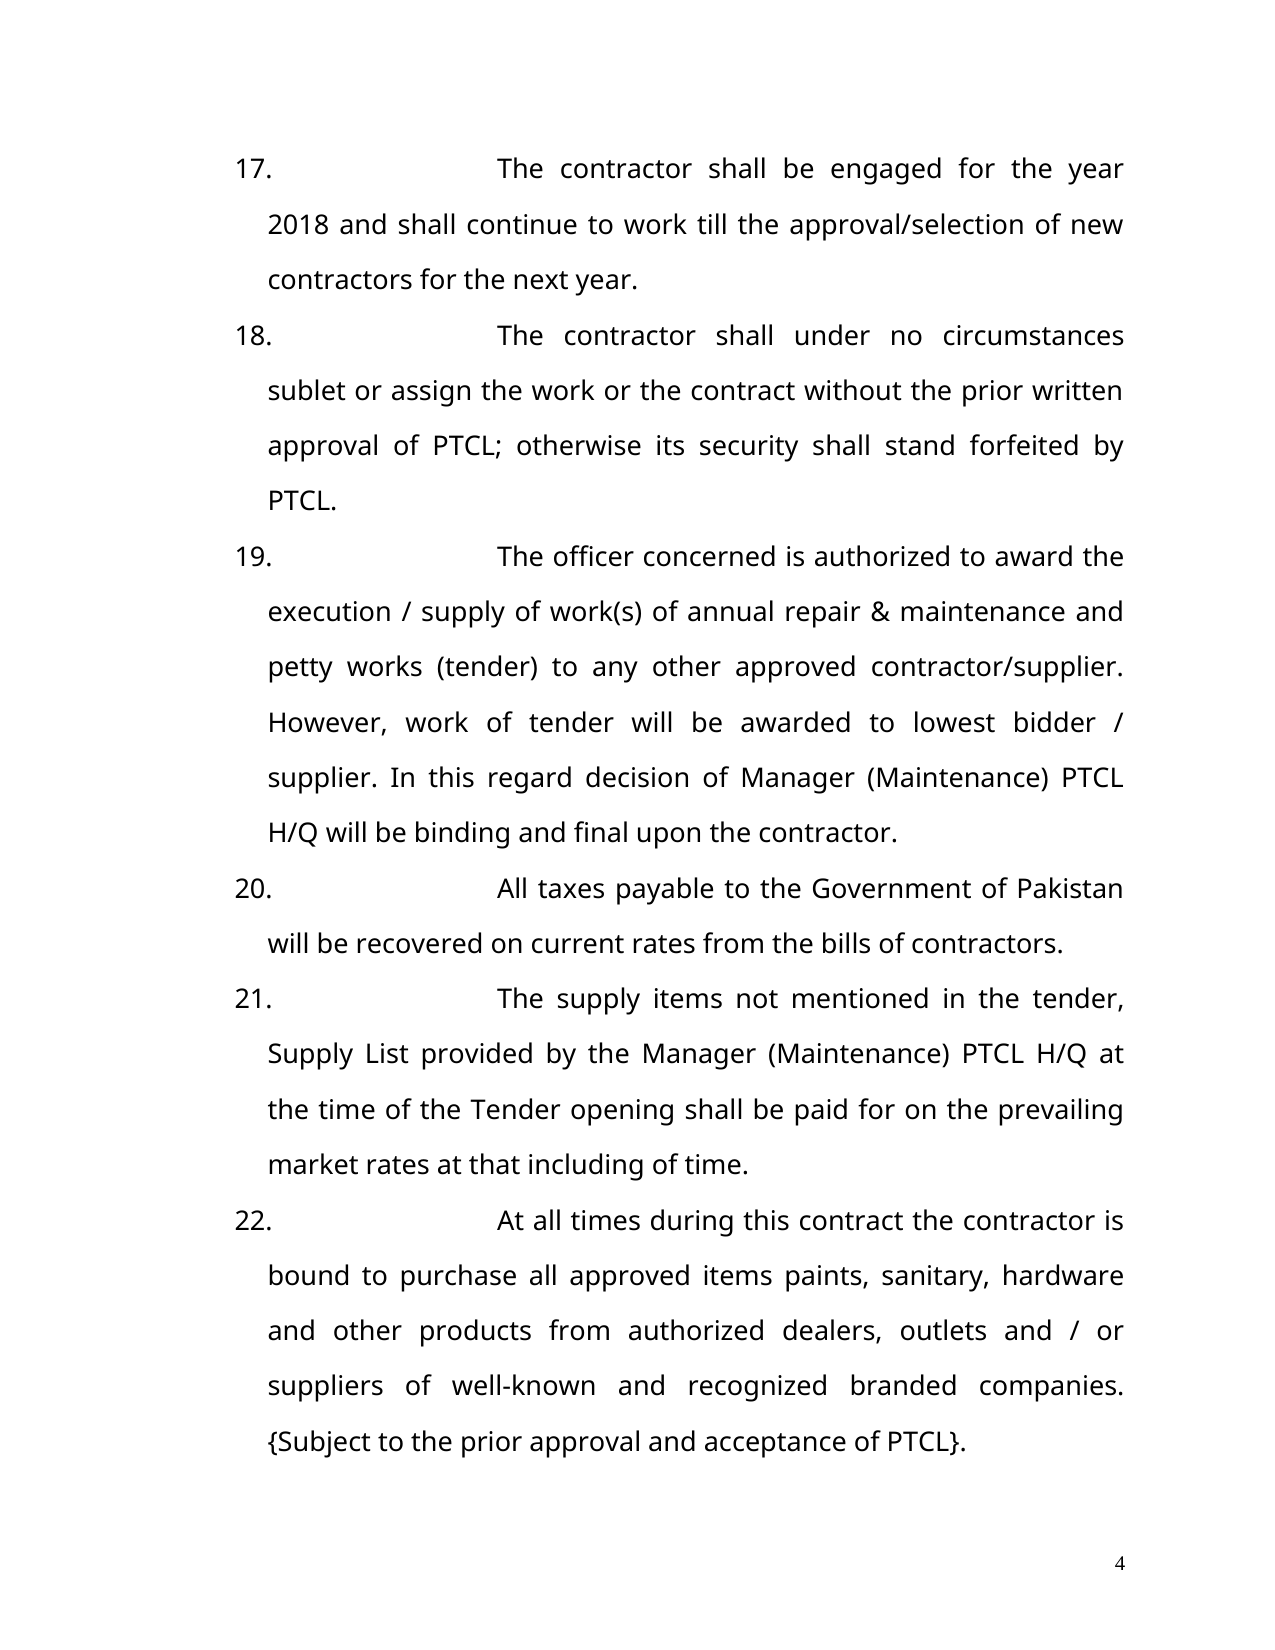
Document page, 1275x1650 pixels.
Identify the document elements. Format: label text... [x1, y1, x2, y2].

list All taxes payable to the Government of Pakistan will be recovered on current rates from the bills of contractors. [234, 869, 1125, 961]
list The contractor shall under no circumstances sublet or assign the work or the contract without the prior written approval of PTCL; otherwise its security shall stand forfeited by PTCL. [234, 316, 1125, 519]
list The supply items not mentioned in the tender, Supply List provided by the Manager (Maintenance) PTCL H/Q at the time of the Tender opening shall be paid for on the prevailing market rates at that including of time. [234, 980, 1125, 1182]
list At all times during this contract the contractor is bound to purchase all approved items paints, sanitary, hardware and other products from authorized dealers, outlets and / or suppliers of well-known and recognized branded companies. {Subject to the prior approval and acceptance of PTCL}. [234, 1201, 1125, 1459]
list The contractor shall be engaged for the year 2018 and shall continue to work till the approval/selection of new contractors for the next year. [234, 150, 1125, 297]
list The officer concerned is authorized to award the execution / supply of work(s) of annual repair & maintenance and petty works (tender) to any other approved contractor/supplier. However, work of tender will be awarded to lowest bidder / supplier. In this regard decision of Manager (Maintenance) PTCL H/Q will be binding and final upon the contractor. [234, 537, 1125, 851]
